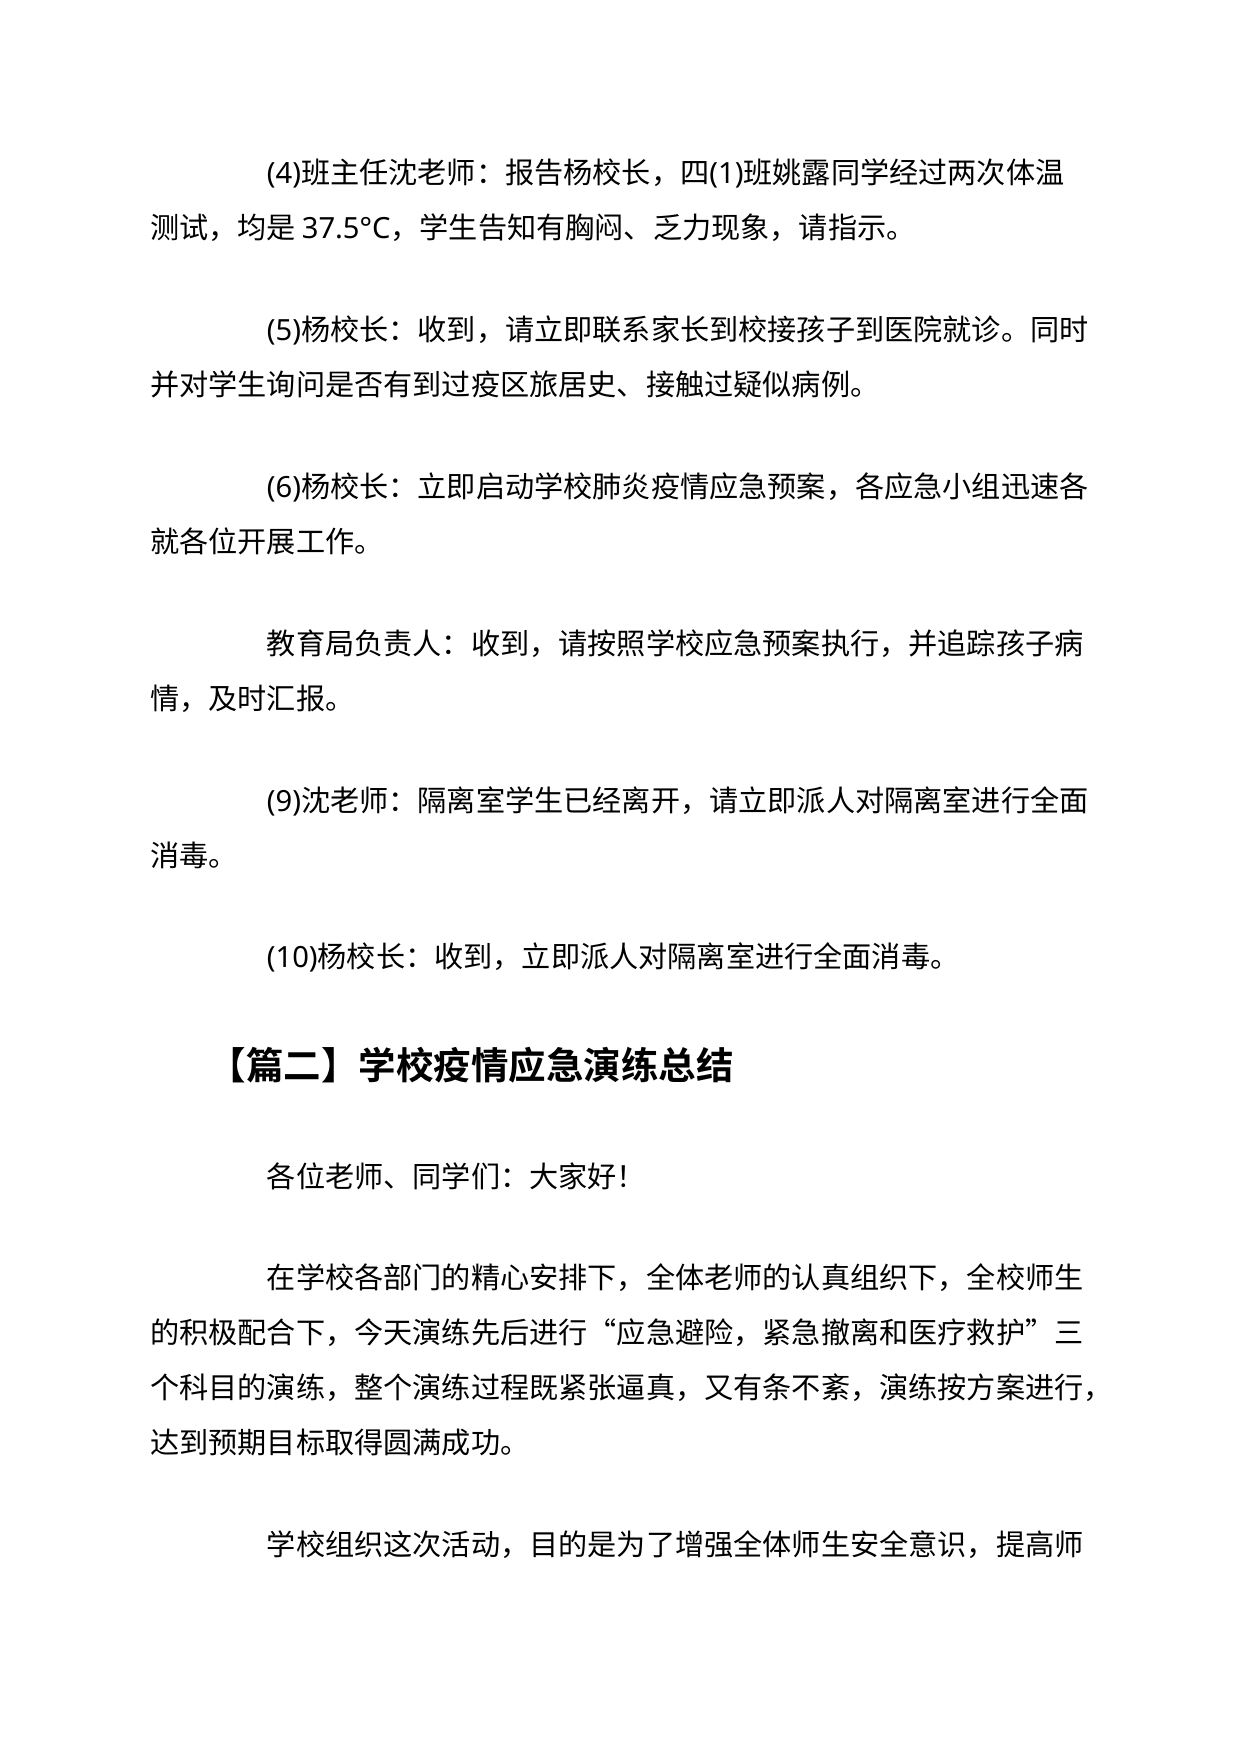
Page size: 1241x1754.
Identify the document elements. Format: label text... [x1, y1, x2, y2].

text (10)杨校长：收到，立即派人对隔离室进行全面消毒。 [150, 934, 1090, 976]
text 在学校各部门的精心安排下，全体老师的认真组织下，全校师生的积极配合下，今天演练先后进行“应急避险，紧急撤离和医疗救护”三个科目的演练，整个演练过程既紧张逼真，又有条不紊，演练按方案进行，达到预期目标取得圆满成功。 [150, 1255, 1090, 1462]
text (4)班主任沈老师：报告杨校长，四(1)班姚露同学经过两次体温测试，均是37.5°C，学生告知有胸闷、乏力现象，请指示。 [150, 150, 1090, 247]
text 【篇二】学校疫情应急演练总结 [150, 1036, 1090, 1090]
text (9)沈老师：隔离室学生已经离开，请立即派人对隔离室进行全面消毒。 [150, 777, 1090, 874]
text 教育局负责人：收到，请按照学校应急预案执行，并追踪孩子病情，及时汇报。 [150, 621, 1090, 718]
text 各位老师、同学们：大家好！ [150, 1153, 1090, 1196]
text (6)杨校长：立即启动学校肺炎疫情应急预案，各应急小组迅速各就各位开展工作。 [150, 464, 1090, 561]
text (5)杨校长：收到，请立即联系家长到校接孩子到医院就诊。同时并对学生询问是否有到过疫区旅居史、接触过疑似病例。 [150, 307, 1090, 404]
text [150, 1522, 1090, 1564]
